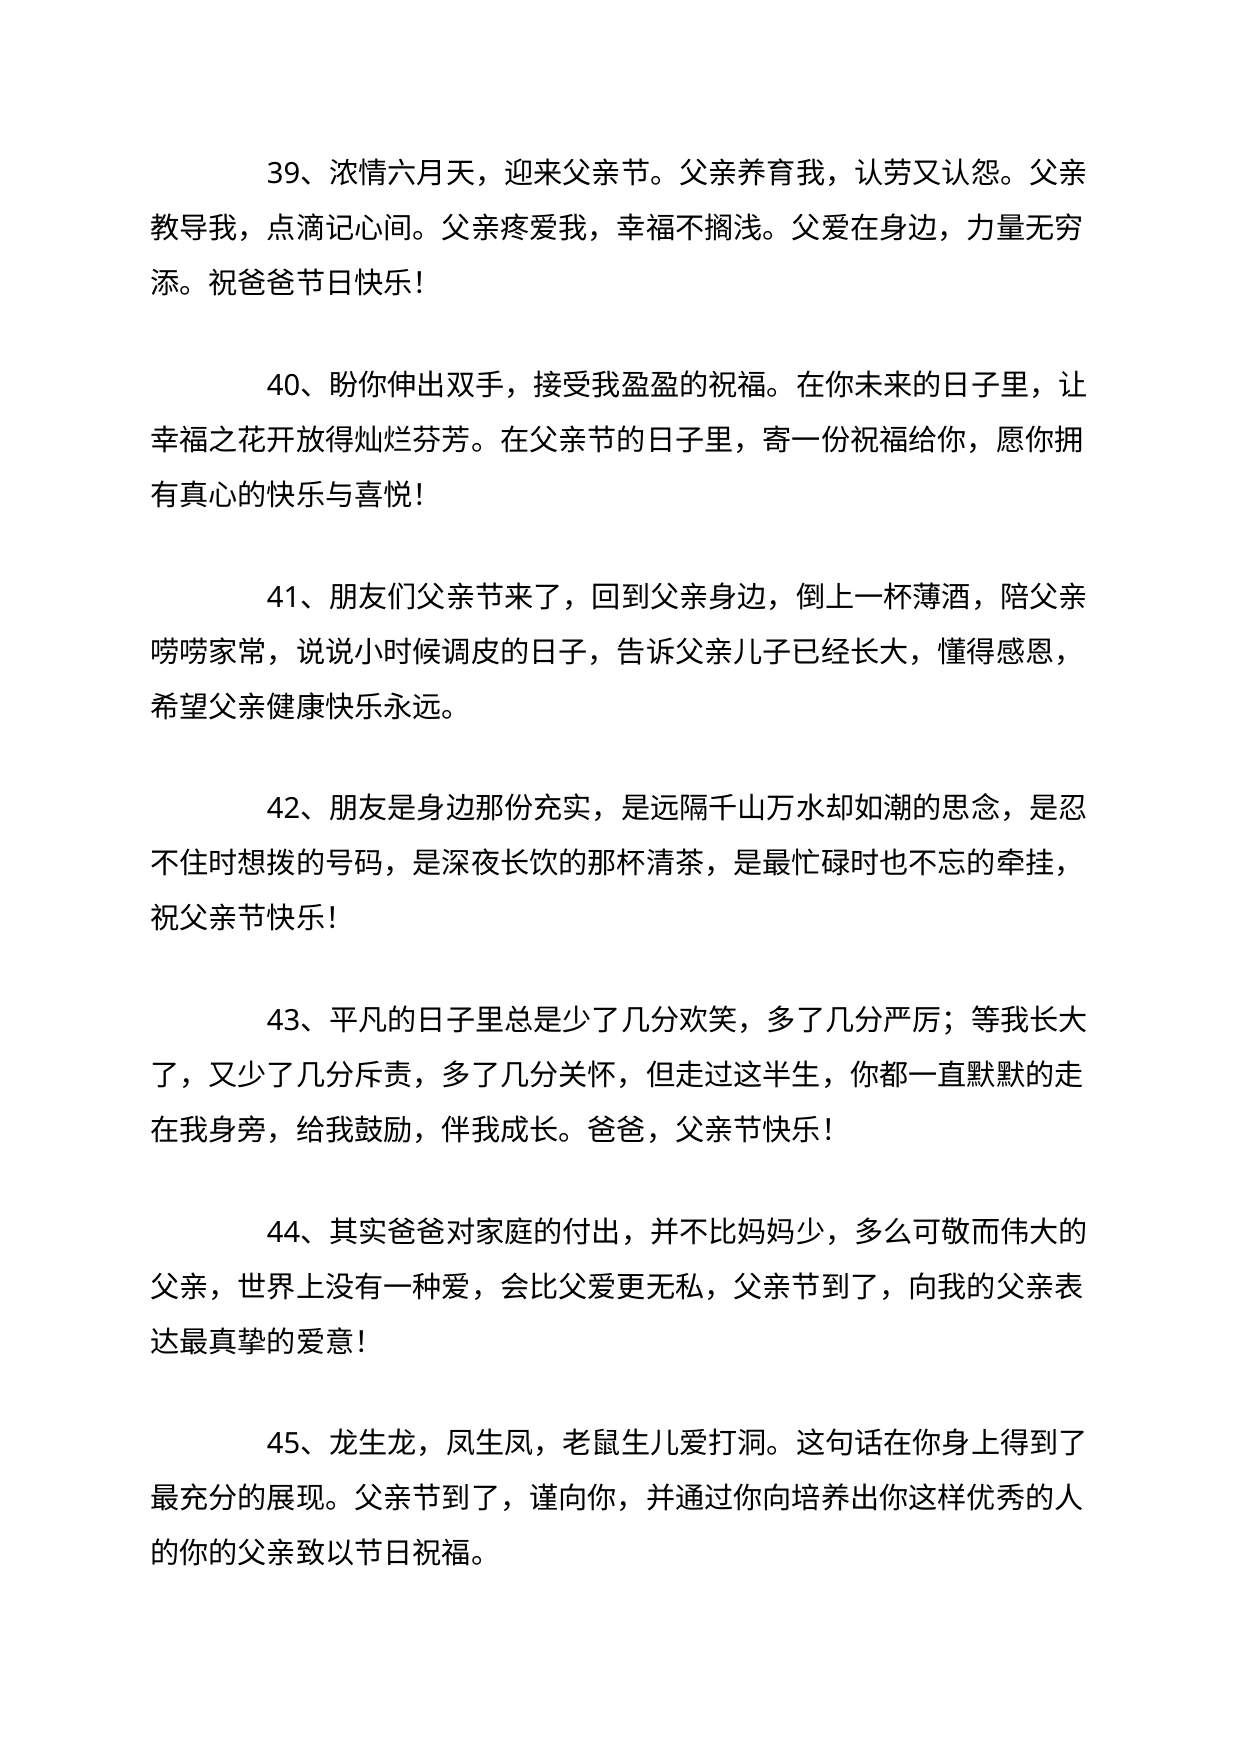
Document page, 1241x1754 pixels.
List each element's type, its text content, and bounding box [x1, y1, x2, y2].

text 44、其实爸爸对家庭的付出，并不比妈妈少，多么可敬而伟大的父亲，世界上没有一种爱，会比父爱更无私，父亲节到了，向我的父亲表达最真挚的爱意！ [150, 1208, 1090, 1361]
text 43、平凡的日子里总是少了几分欢笑，多了几分严厉；等我长大了，又少了几分斥责，多了几分关怀，但走过这半生，你都一直默默的走在我身旁，给我鼓励，伴我成长。爸爸，父亲节快乐！ [150, 997, 1090, 1149]
text 45、龙生龙，凤生凤，老鼠生儿爱打洞。这句话在你身上得到了最充分的展现。父亲节到了，谨向你，并通过你向培养出你这样优秀的人的你的父亲致以节日祝福。 [150, 1420, 1090, 1572]
text 40、盼你伸出双手，接受我盈盈的祝福。在你未来的日子里，让幸福之花开放得灿烂芬芳。在父亲节的日子里，寄一份祝福给你，愿你拥有真心的快乐与喜悦！ [150, 362, 1090, 514]
text 41、朋友们父亲节来了，回到父亲身边，倒上一杯薄酒，陪父亲唠唠家常，说说小时候调皮的日子，告诉父亲儿子已经长大，懂得感恩，希望父亲健康快乐永远。 [150, 573, 1090, 726]
text 39、浓情六月天，迎来父亲节。父亲养育我，认劳又认怨。父亲教导我，点滴记心间。父亲疼爱我，幸福不搁浅。父爱在身边，力量无穷添。祝爸爸节日快乐！ [150, 150, 1090, 302]
text 42、朋友是身边那份充实，是远隔千山万水却如潮的思念，是忍不住时想拨的号码，是深夜长饮的那杯清茶，是最忙碌时也不忘的牵挂，祝父亲节快乐！ [150, 785, 1090, 937]
